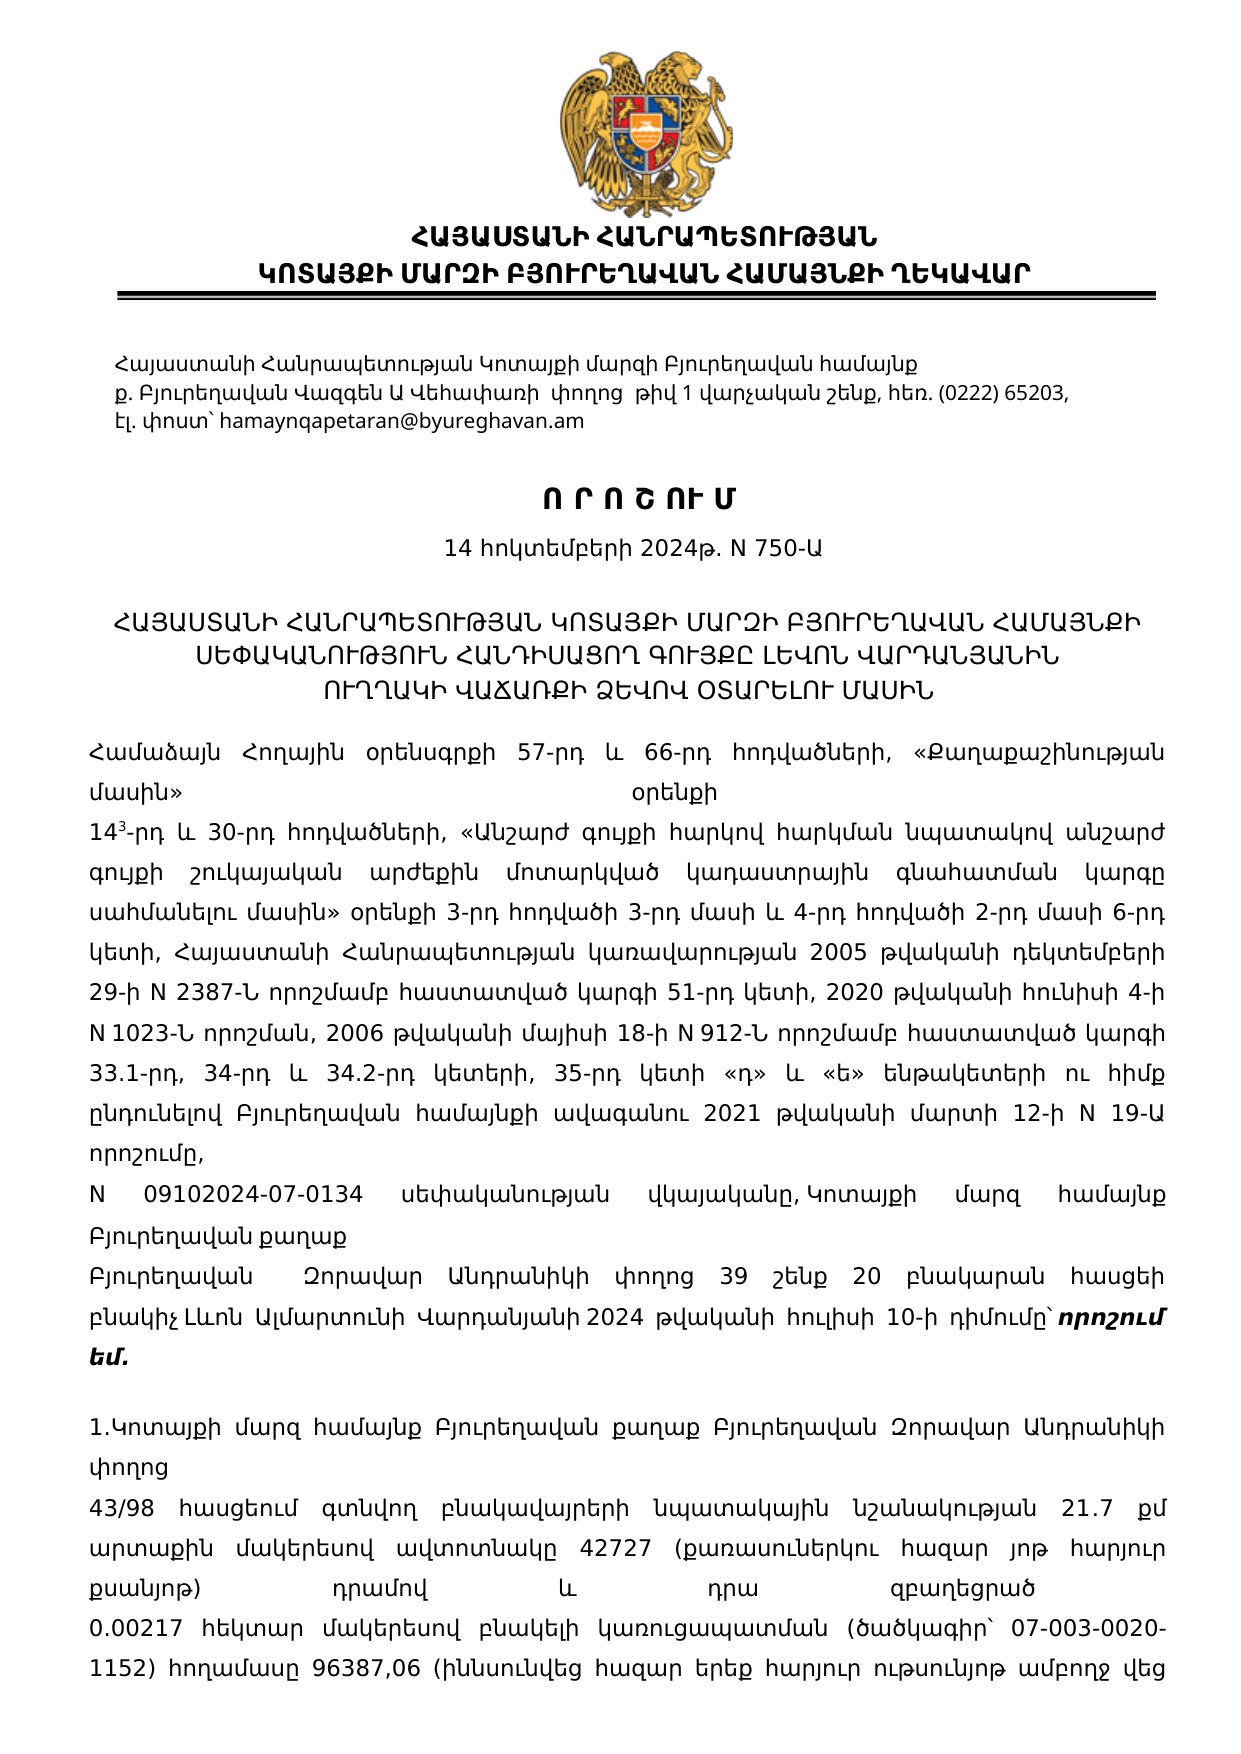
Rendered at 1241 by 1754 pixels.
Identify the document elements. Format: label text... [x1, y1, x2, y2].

table_header ՀԱՅԱՍՏԱՆԻ ՀԱՆՐԱՊԵՏՈՒԹՅԱՆ ԿՈՏԱՅՔԻ ՄԱՐԶԻ ԲՅՈՒՐԵՂԱՎԱՆ ՀԱՄԱՅՆՔԻ ՂԵԿԱՎԱՐ Հայաստանի Հանրապետության Կոտայքի մարզի Բյուրեղավան համայնք ք. Բյուրեղավան Վազգեն Ա Վեհափառի փողոց թիվ 1 վարչական շենք, հեռ. (0222) 65203, էլ. փոստ՝ hamaynqapetaran@byureghavan.am [74, 44, 1156, 453]
text ՀԱՅԱՍՏԱՆԻ ՀԱՆՐԱՊԵՏՈՒԹՅԱՆ ԿՈՏԱՅՔԻ ՄԱՐԶԻ ԲՅՈՒՐԵՂԱՎԱՆ ՀԱՄԱՅՆՔԻ ՍԵՓԱԿԱՆՈՒԹՅՈՒՆ ՀԱՆԴԻՍԱՑՈՂ ԳՈՒՅՔԸ ԼԵՎՈՆ ՎԱՐԴԱՆՅԱՆԻՆ ՈՒՂՂԱԿԻ ՎԱՃԱՌՔԻ ՁԵՎՈՎ ՕՏԱՐԵԼՈՒ ՄԱՍԻՆ [89, 608, 1167, 705]
picture [117, 291, 1156, 300]
text Ո Ր Ո Շ ՈՒ Մ 14 հոկտեմբերի 2024թ. N 750-Ա [89, 482, 1167, 563]
text Համաձայն Հողային օրենսգրքի 57-րդ և 66-րդ հոդվածների, «Քաղաքաշինության մասին» օրենքի 143-րդ և 30-րդ հոդվածների, «Անշարժ գույքի հարկով հարկման նպատակով անշարժ գույքի շուկայական արժեքին մոտարկված կադաստրային գնահատման կարգը սահմանելու մասին» օրենքի 3-րդ հոդվածի 3-րդ մասի և 4-րդ հոդվածի 2-րդ մասի 6-րդ կետի, Հայաստանի Հանրապետության կառավարության 2005 թվականի դեկտեմբերի 29-ի N 2387-Ն որոշմամբ հաստատված կարգի 51-րդ կետի, 2020 թվականի հունիսի 4-ի N 1023-Ն որոշման, 2006 թվականի մայիսի 18-ի N 912-Ն որոշմամբ հաստատված կարգի 33.1-րդ, 34-րդ և 34.2-րդ կետերի, 35-րդ կետի «դ» և «ե» ենթակետերի ու հիմք ընդունելով Բյուրեղավան համայնքի ավագանու 2021 թվականի մարտի 12-ի N 19-Ա որոշումը, N 09102024-07-0134 սեփականության վկայականը, Կոտայքի մարզ համայնք Բյուրեղավան քաղաք Բյուրեղավան Զորավար Անդրանիկի փողոց 39 շենք 20 բնակարան հասցեի բնակիչ Լևոն Ալմարտունի Վարդանյանի 2024 թվականի հուլիսի 10-ի դիմումը՝ որոշում եմ. [89, 739, 1167, 1371]
picture [554, 46, 735, 218]
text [89, 1414, 1167, 1682]
